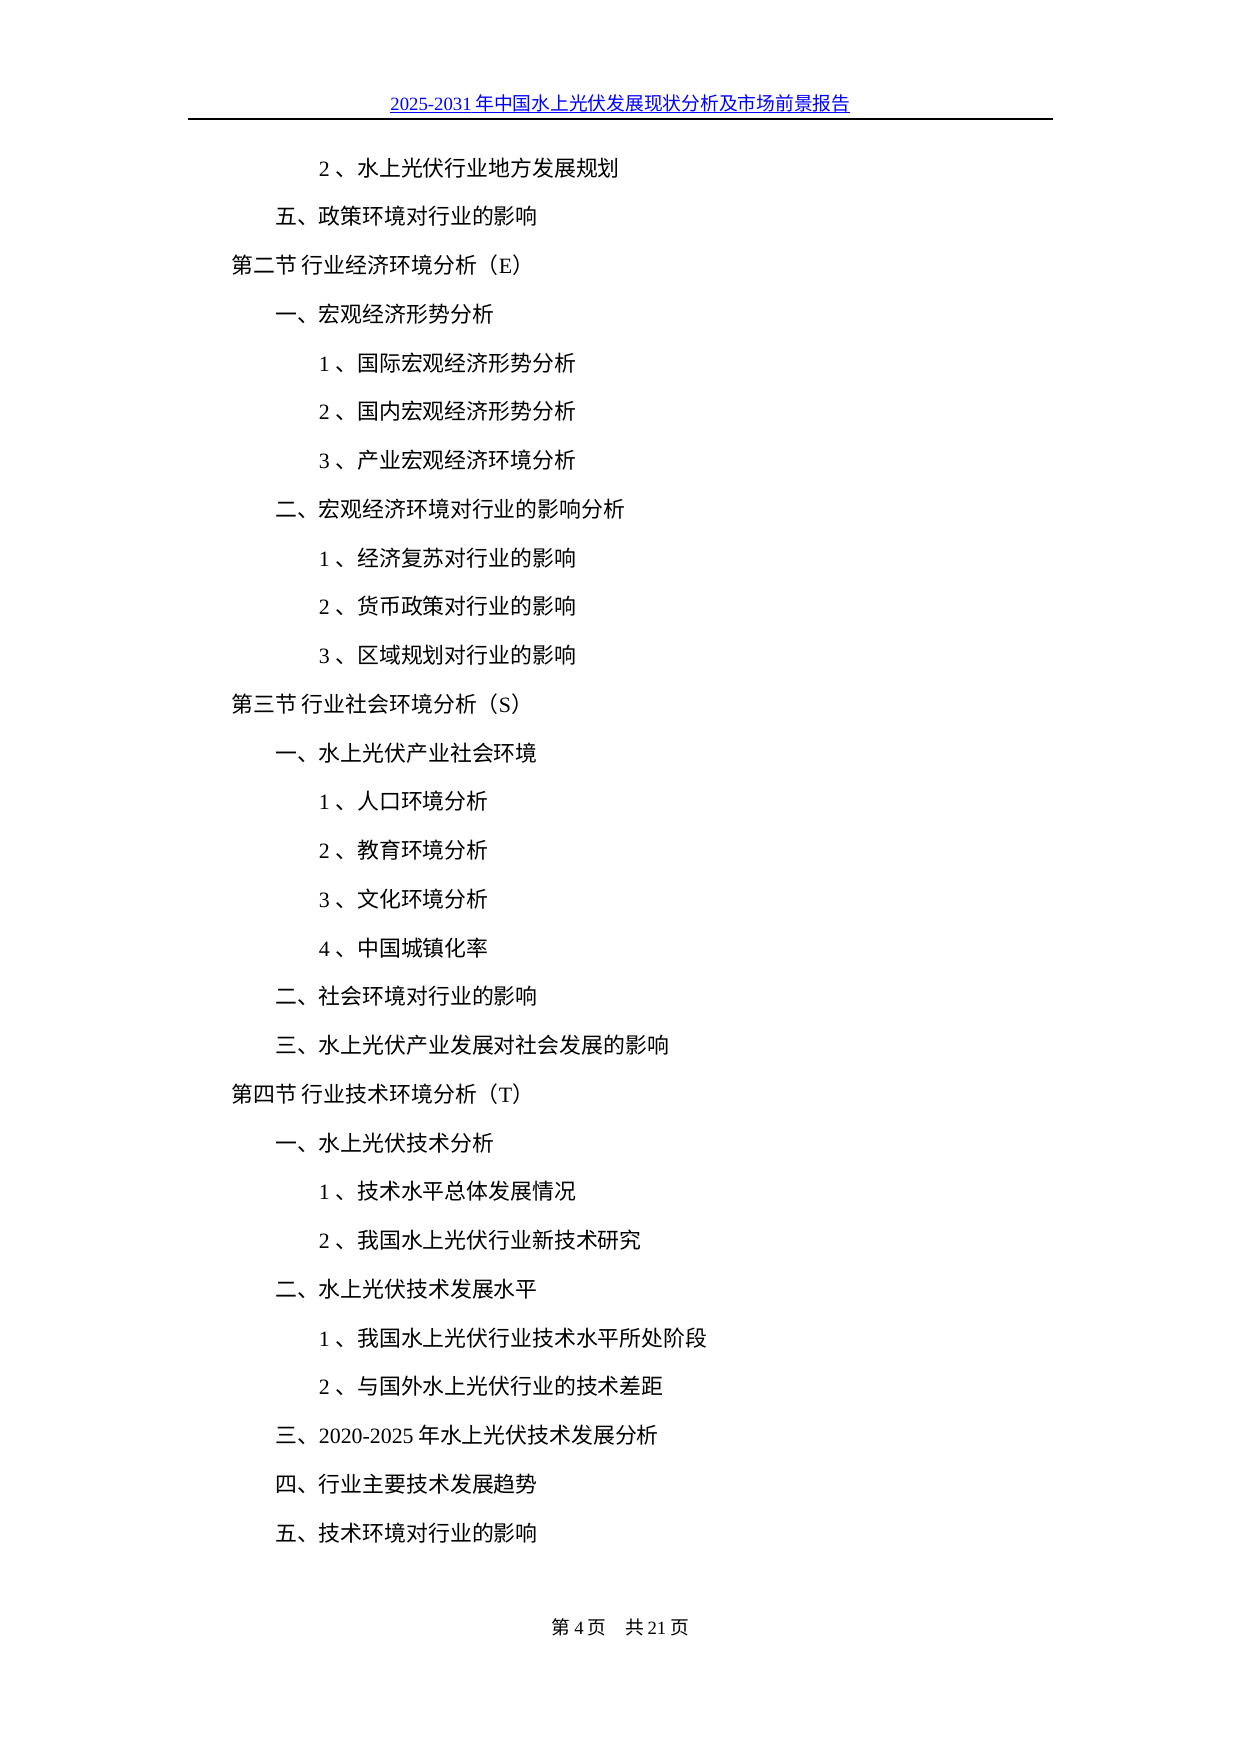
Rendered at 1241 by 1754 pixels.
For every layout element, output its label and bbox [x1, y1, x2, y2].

text [187, 150, 1053, 1548]
